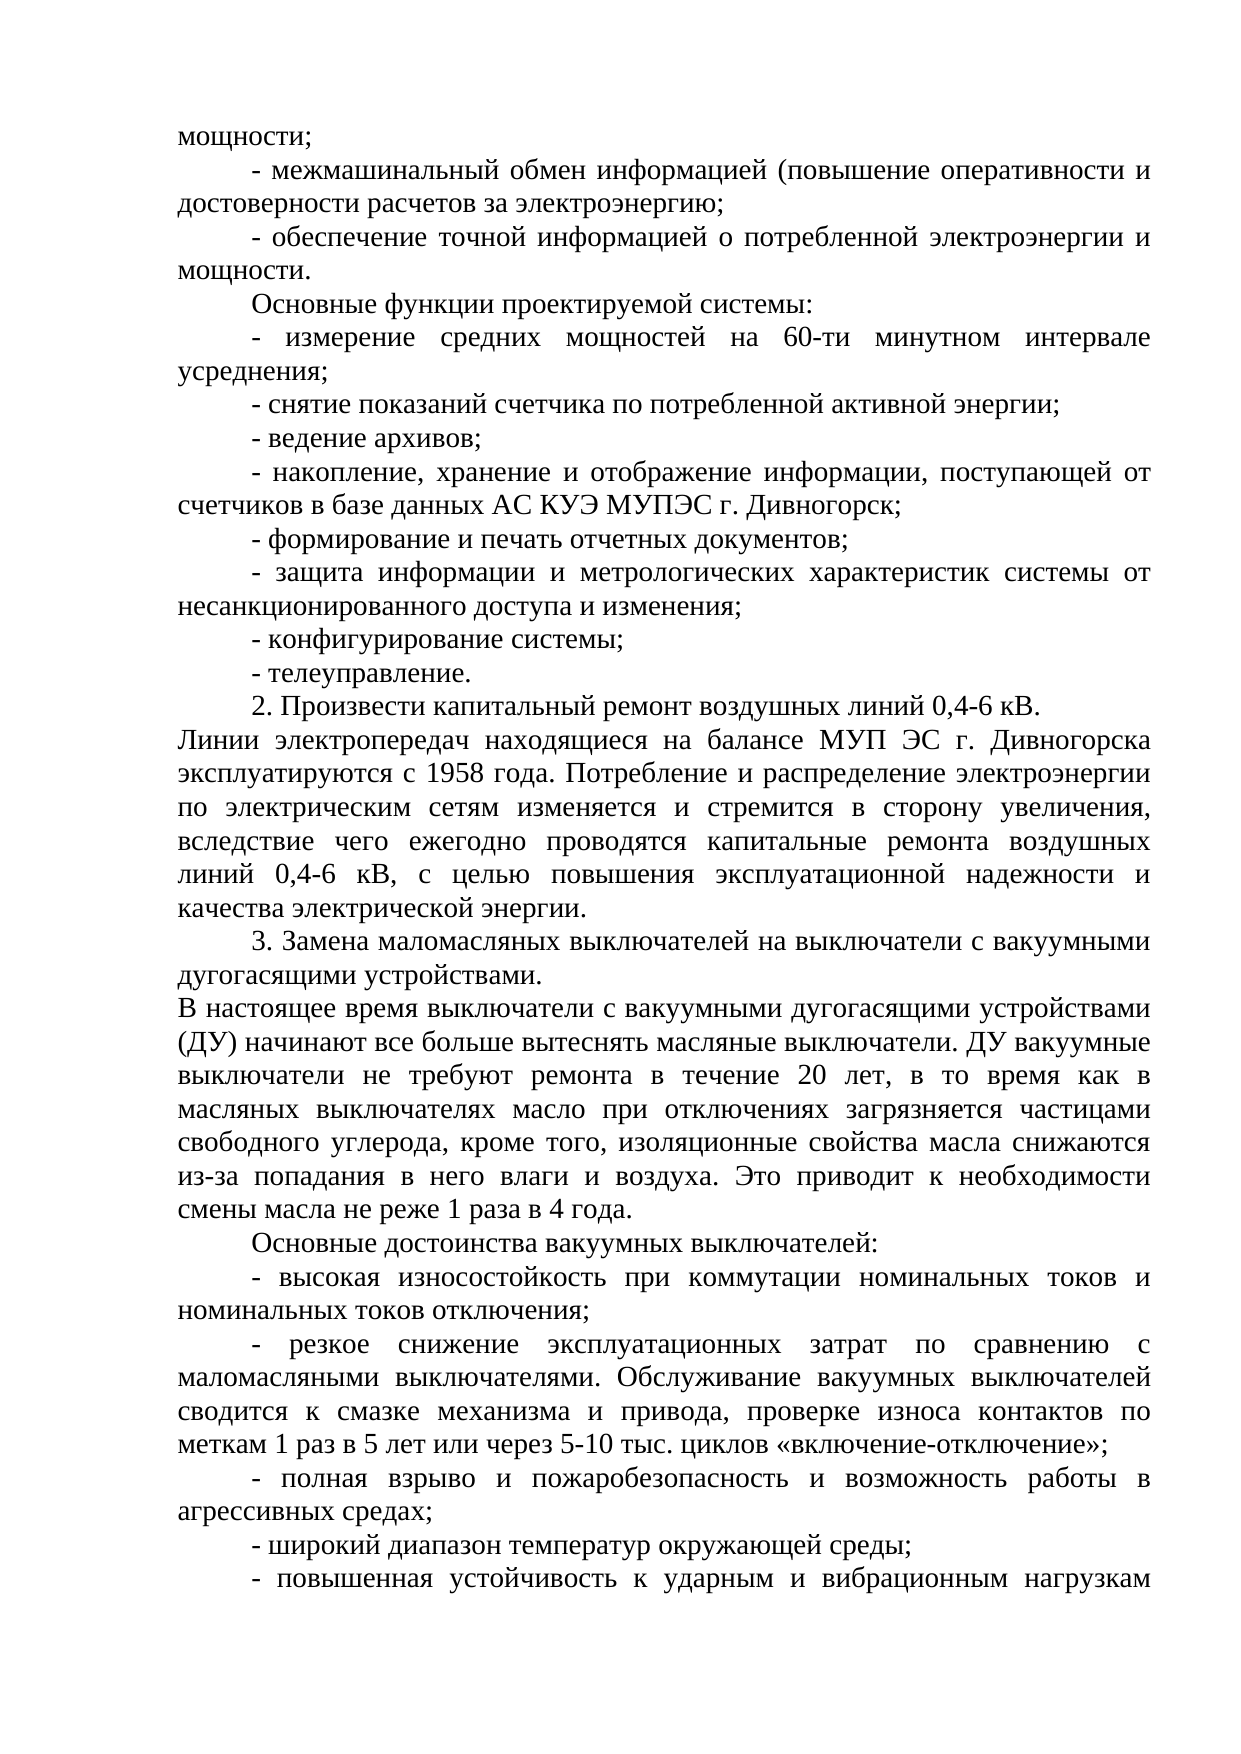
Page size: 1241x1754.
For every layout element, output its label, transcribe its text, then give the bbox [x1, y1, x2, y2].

text - резкое снижение эксплуатационных затрат по сравнению с маломасляными выключателями. Обслуживание вакуумных выключателей сводится к смазке механизма и привода, проверке износа контактов по меткам 1 раз в 5 лет или через 5-10 тыс. циклов «включение-отключение»; [177, 1326, 1152, 1460]
text - ведение архивов; [177, 420, 1152, 454]
text - конфигурирование системы; [177, 621, 1152, 655]
text - телеуправление. [177, 655, 1152, 688]
text - полная взрыво и пожаробезопасность и возможность работы в агрессивных средах; [177, 1460, 1152, 1527]
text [177, 118, 1152, 152]
text - обеспечение точной информацией о потребленной электроэнергии и мощности. [177, 219, 1152, 286]
text Основные достоинства вакуумных выключателей: [177, 1225, 1152, 1259]
text - накопление, хранение и отображение информации, поступающей от счетчиков в базе данных АС КУЭ МУПЭС г. Дивногорск; [177, 454, 1152, 521]
text В настоящее время выключатели с вакуумными дугогасящими устройствами (ДУ) начинают все больше вытеснять масляные выключатели. ДУ вакуумные выключатели не требуют ремонта в течение 20 лет, в то время как в масляных выключателях масло при отключениях загрязняется частицами свободного углерода, кроме того, изоляционные свойства масла снижаются из-за попадания в него влаги и воздуха. Это приводит к необходимости смены масла не реже 1 раза в 4 года. [177, 990, 1152, 1225]
text 3. Замена маломасляных выключателей на выключатели с вакуумными дугогасящими устройствами. [177, 923, 1152, 990]
text Линии электропередач находящиеся на балансе МУП ЭС г. Дивногорска эксплуатируются с 1958 года. Потребление и распределение электроэнергии по электрическим сетям изменяется и стремится в сторону увеличения, вследствие чего ежегодно проводятся капитальные ремонта воздушных линий 0,4-6 кВ, с целью повышения эксплуатационной надежности и качества электрической энергии. [177, 722, 1152, 923]
text - измерение средних мощностей на 60-ти минутном интервале усреднения; [177, 319, 1152, 387]
text - снятие показаний счетчика по потребленной активной энергии; [177, 387, 1152, 420]
text Основные функции проектируемой системы: [177, 286, 1152, 319]
text - формирование и печать отчетных документов; [177, 521, 1152, 554]
text - межмашинальный обмен информацией (повышение оперативности и достоверности расчетов за электроэнергию; [177, 152, 1152, 219]
text 2. Произвести капитальный ремонт воздушных линий 0,4-6 кВ. [177, 688, 1152, 722]
text - широкий диапазон температур окружающей среды; [177, 1527, 1152, 1561]
text - защита информации и метрологических характеристик системы от несанкционированного доступа и изменения; [177, 554, 1152, 621]
text - высокая износостойкость при коммутации номинальных токов и номинальных токов отключения; [177, 1259, 1152, 1326]
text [177, 1561, 1152, 1594]
